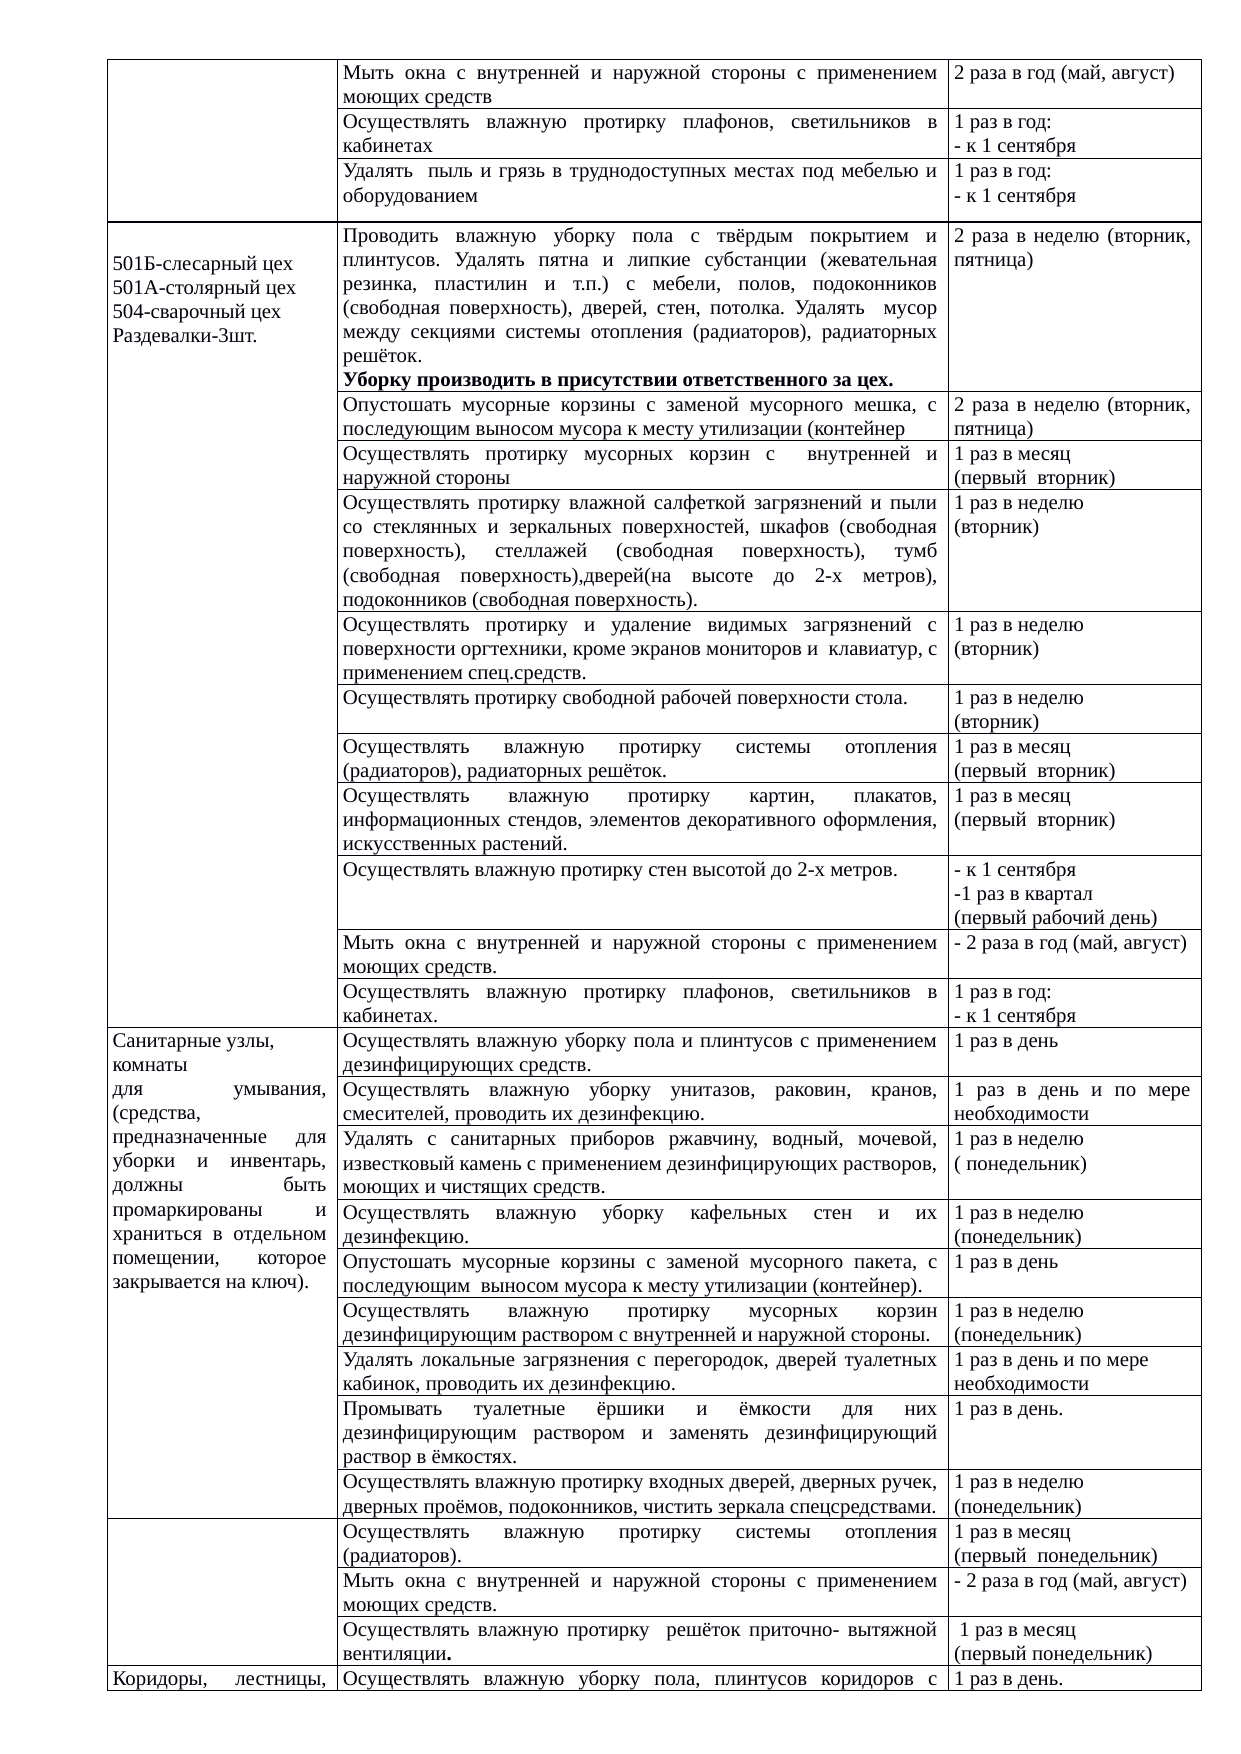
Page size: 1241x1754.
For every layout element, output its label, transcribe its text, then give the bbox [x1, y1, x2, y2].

table_cell Мыть окна с внутренней и наружной стороны с применением моющих средств. [338, 1568, 948, 1616]
table_cell Осуществлять влажную протирку системы отопления (радиаторов), радиаторных решёток. [338, 734, 948, 782]
table_cell 1 раз в месяц (первый вторник) [949, 783, 1201, 855]
table_cell 2 раза в неделю (вторник, пятница) [949, 223, 1201, 391]
table_cell Проводить влажную уборку пола с твёрдым покрытием и плинтусов. Удалять пятна и липкие субстанции (жевательная резинка, пластилин и т.п.) с мебели, полов, подоконников (свободная поверхность), дверей, стен, потолка. Удалять мусор между секциями системы отопления (радиаторов), радиаторных решёток. Уборку производить в присутствии ответственного за цех. [338, 223, 948, 391]
table_cell Осуществлять влажную протирку плафонов, светильников в кабинетах. [338, 979, 948, 1027]
table_cell Осуществлять влажную уборку кафельных стен и их дезинфекцию. [338, 1200, 948, 1248]
table_cell 501Б-слесарный цех 501А-столярный цех 504-сварочный цех Раздевалки-3шт. [108, 223, 337, 1027]
table_cell Удалять локальные загрязнения с перегородок, дверей туалетных кабинок, проводить их дезинфекцию. [338, 1347, 948, 1395]
table_cell 1 раз в год: - к 1 сентября [949, 159, 1201, 221]
table_cell Осуществлять влажную протирку системы отопления (радиаторов). [338, 1519, 948, 1567]
table_cell 2 раза в неделю (вторник, пятница) [949, 392, 1201, 440]
table_cell Осуществлять влажную протирку решёток приточно- вытяжной вентиляции. [338, 1617, 948, 1665]
table_cell Мыть окна с внутренней и наружной стороны с применением моющих средств. [338, 930, 948, 978]
table_cell 2 раза в год (май, август) [949, 60, 1201, 108]
table_cell Осуществлять влажную протирку мусорных корзин дезинфицирующим раствором с внутренней и наружной стороны. [338, 1298, 948, 1346]
table_cell Удалять пыль и грязь в труднодоступных местах под мебелью и оборудованием [338, 159, 948, 221]
table_cell 1 раз в день. [949, 1666, 1201, 1690]
table_cell 1 раз в неделю (понедельник) [949, 1200, 1201, 1248]
table_cell 1 раз в месяц (первый вторник) [949, 734, 1201, 782]
table_cell 1 раз в месяц (первый понедельник) [949, 1617, 1201, 1665]
table_cell Осуществлять влажную протирку входных дверей, дверных ручек, дверных проёмов, подоконников, чистить зеркала спецсредствами. [338, 1470, 948, 1518]
table_cell Осуществлять протирку и удаление видимых загрязнений с поверхности оргтехники, кроме экранов мониторов и клавиатур, с применением спец.средств. [338, 612, 948, 684]
table_cell 1 раз в год: - к 1 сентября [949, 979, 1201, 1027]
table_cell Осуществлять влажную уборку пола и плинтусов с применением дезинфицирующих средств. [338, 1028, 948, 1076]
table_cell Осуществлять влажную протирку картин, плакатов, информационных стендов, элементов декоративного оформления, искусственных растений. [338, 783, 948, 855]
table_cell Промывать туалетные ёршики и ёмкости для них дезинфицирующим раствором и заменять дезинфицирующий раствор в ёмкостях. [338, 1396, 948, 1468]
table_cell 1 раз в неделю (вторник) [949, 490, 1201, 611]
table_cell 1 раз в неделю (вторник) [949, 612, 1201, 684]
table_cell 1 раз в день. [949, 1396, 1201, 1468]
table_cell Удалять с санитарных приборов ржавчину, водный, мочевой, известковый камень с применением дезинфицирующих растворов, моющих и чистящих средств. [338, 1126, 948, 1198]
table_cell - 2 раза в год (май, август) [949, 930, 1201, 978]
table_cell 1 раз в месяц (первый вторник) [949, 441, 1201, 489]
table_cell Опустошать мусорные корзины с заменой мусорного пакета, с последующим выносом мусора к месту утилизации (контейнер). [338, 1249, 948, 1297]
table_cell Опустошать мусорные корзины с заменой мусорного мешка, с последующим выносом мусора к месту утилизации (контейнер [338, 392, 948, 440]
table_cell - 2 раза в год (май, август) [949, 1568, 1201, 1616]
table_cell Осуществлять протирку мусорных корзин с внутренней и наружной стороны [338, 441, 948, 489]
table_cell 1 раз в неделю (понедельник) [949, 1298, 1201, 1346]
table_cell 1 раз в неделю (вторник) [949, 685, 1201, 733]
table_cell 1 раз в год: - к 1 сентября [949, 109, 1201, 157]
table_cell Санитарные узлы, комнаты для умывания, (средства, предназначенные для уборки и инвентарь, должны быть промаркированы и храниться в отдельном помещении, которое закрывается на ключ). [108, 1028, 337, 1518]
table_cell 1 раз в месяц (первый понедельник) [949, 1519, 1201, 1567]
table_cell Осуществлять влажную уборку унитазов, раковин, кранов, смесителей, проводить их дезинфекцию. [338, 1077, 948, 1125]
table_cell [108, 1519, 337, 1665]
table_cell 1 раз в неделю (понедельник) [949, 1470, 1201, 1518]
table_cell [108, 1666, 337, 1690]
table_cell Осуществлять протирку влажной салфеткой загрязнений и пыли со стеклянных и зеркальных поверхностей, шкафов (свободная поверхность), стеллажей (свободная поверхность), тумб (свободная поверхность),дверей(на высоте до 2-х метров), подоконников (свободная поверхность). [338, 490, 948, 611]
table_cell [338, 1666, 948, 1690]
table_cell 1 раз в неделю ( понедельник) [949, 1126, 1201, 1198]
table_cell - к 1 сентября -1 раз в квартал (первый рабочий день) [949, 856, 1201, 929]
table_cell Мыть окна с внутренней и наружной стороны с применением моющих средств [338, 60, 948, 108]
table_cell Осуществлять протирку свободной рабочей поверхности стола. [338, 685, 948, 733]
table_cell Осуществлять влажную протирку стен высотой до 2-х метров. [338, 856, 948, 929]
table_cell 1 раз в день и по мере необходимости [949, 1077, 1201, 1125]
table_cell 1 раз в день [949, 1028, 1201, 1076]
table_cell Осуществлять влажную протирку плафонов, светильников в кабинетах [338, 109, 948, 157]
table_cell 1 раз в день и по мере необходимости [949, 1347, 1201, 1395]
table_cell 1 раз в день [949, 1249, 1201, 1297]
